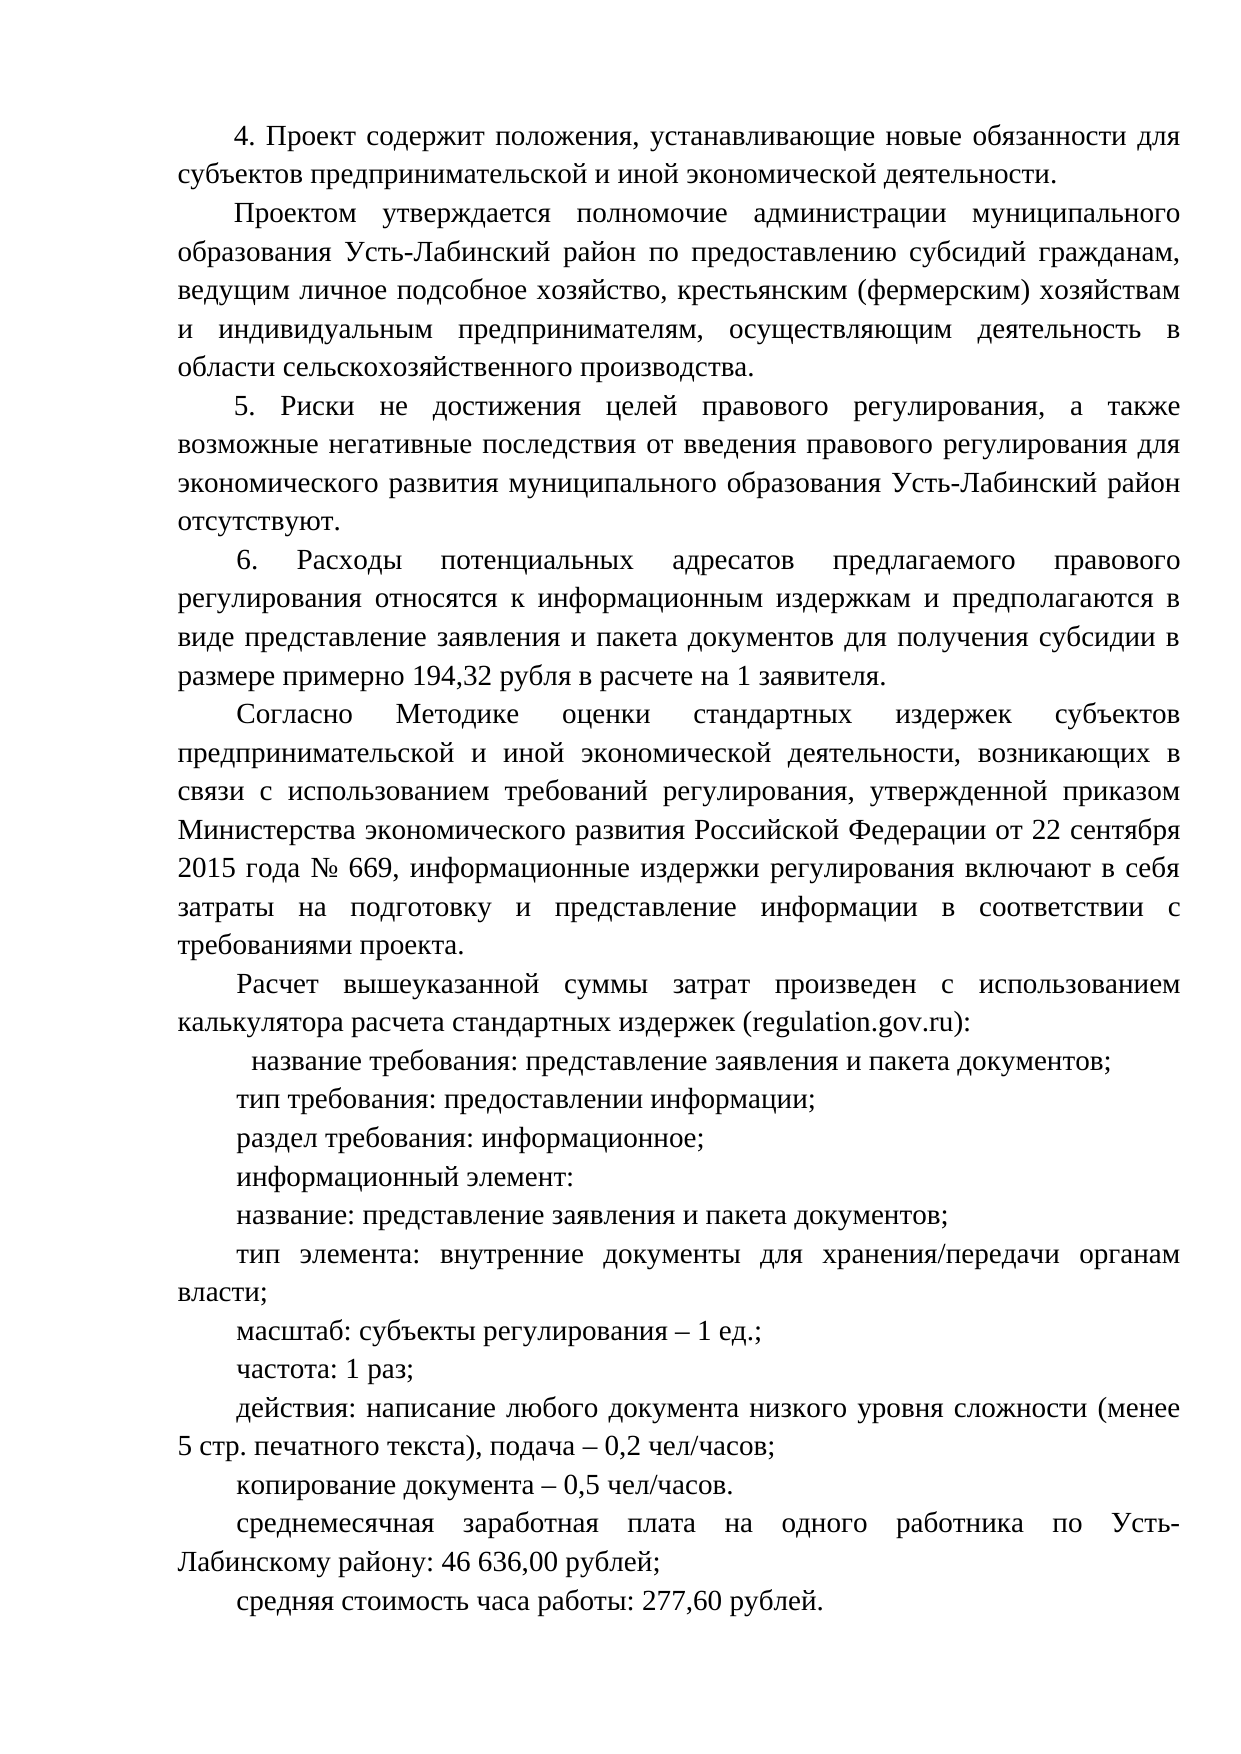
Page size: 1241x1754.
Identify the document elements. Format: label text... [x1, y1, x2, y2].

text частота: 1 раз; [177, 1351, 1181, 1385]
text тип элемента: внутренние документы для хранения/передачи органам власти; [177, 1236, 1181, 1308]
text тип требования: предоставлении информации; [177, 1082, 1181, 1115]
text 6. Расходы потенциальных адресатов предлагаемого правового регулирования относятся к информационным издержкам и предполагаются в виде представление заявления и пакета документов для получения субсидии в размере примерно 194,32 рубля в расчете на 1 заявителя. [177, 542, 1181, 691]
text среднемесячная заработная плата на одного работника по Усть-Лабинскому району: 46 636,00 рублей; [177, 1506, 1181, 1578]
text масштаб: субъекты регулирования – 1 ед.; [177, 1313, 1181, 1346]
text Проектом утверждается полномочие администрации муниципального образования Усть-Лабинский район по предоставлению субсидий гражданам, ведущим личное подсобное хозяйство, крестьянским (фермерским) хозяйствам и индивидуальным предпринимателям, осуществляющим деятельность в области сельскохозяйственного производства. [177, 195, 1181, 383]
text 5. Риски не достижения целей правового регулирования, а также возможные негативные последствия от введения правового регулирования для экономического развития муниципального образования Усть-Лабинский район отсутствуют. [177, 388, 1181, 537]
text действия: написание любого документа низкого уровня сложности (менее 5 стр. печатного текста), подача – 0,2 чел/часов; [177, 1390, 1181, 1462]
text Согласно Методике оценки стандартных издержек субъектов предпринимательской и иной экономической деятельности, возникающих в связи с использованием требований регулирования, утвержденной приказом Министерства экономического развития Российской Федерации от 22 сентября 2015 года № 669, информационные издержки регулирования включают в себя затраты на подготовку и представление информации в соответствии с требованиями проекта. [177, 696, 1181, 961]
text 4. Проект содержит положения, устанавливающие новые обязанности для субъектов предпринимательской и иной экономической деятельности. [177, 118, 1181, 190]
text информационный элемент: [177, 1159, 1181, 1192]
text копирование документа – 0,5 чел/часов. [177, 1467, 1181, 1501]
text средняя стоимость часа работы: 277,60 рублей. [177, 1583, 1181, 1616]
text название: представление заявления и пакета документов; [177, 1197, 1181, 1231]
text Расчет вышеуказанной суммы затрат произведен с использованием калькулятора расчета стандартных издержек (regulation.gov.ru): [177, 966, 1181, 1038]
text название требования: представление заявления и пакета документов; [177, 1043, 1181, 1077]
text раздел требования: информационное; [177, 1120, 1181, 1154]
